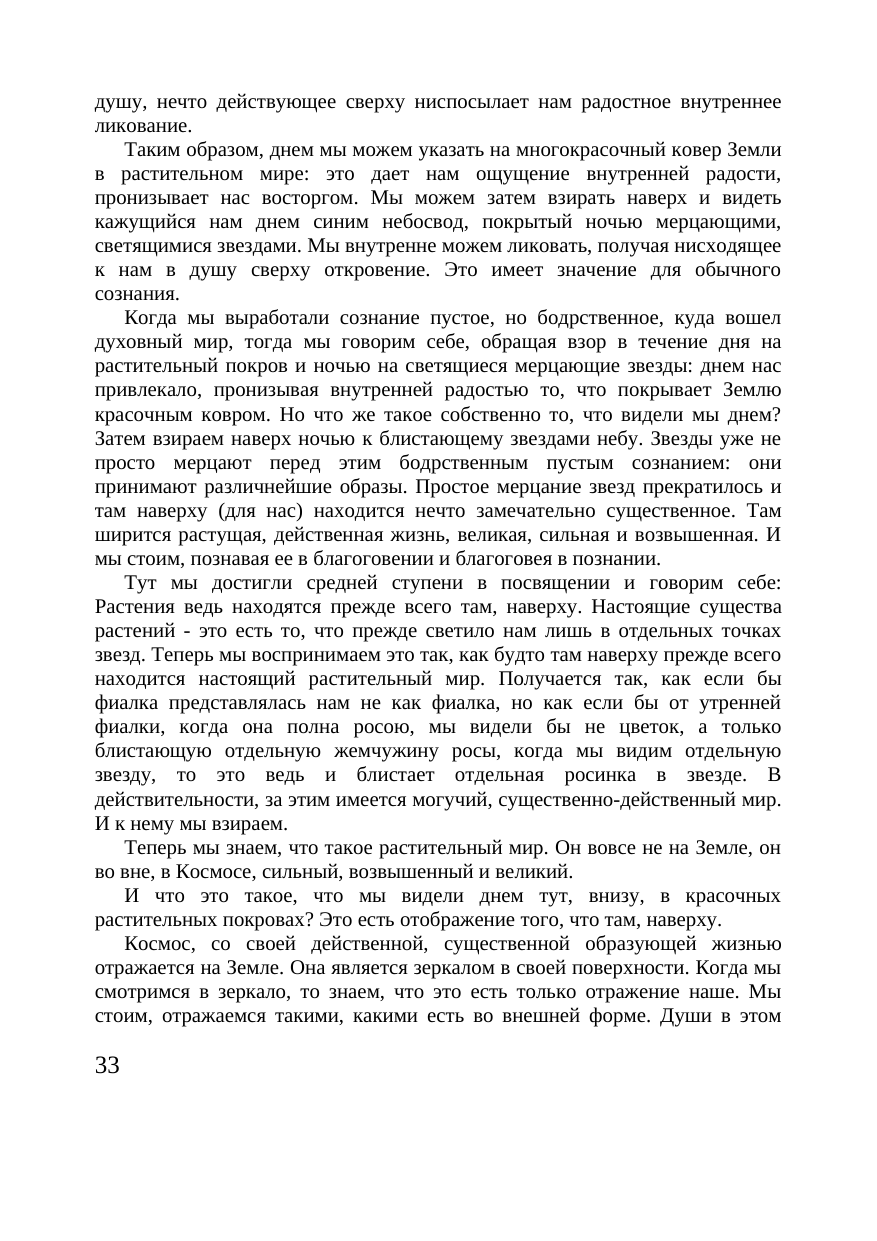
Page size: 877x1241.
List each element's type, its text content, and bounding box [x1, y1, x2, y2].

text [94, 89, 782, 137]
text Когда мы выработали сознание пустое, но бодрственное, куда вошел духовный мир, тогда мы говорим себе, обращая взор в течение дня на растительный покров и ночью на светящиеся мерцающие звезды: днем нас привлекало, пронизывая внутренней радостью то, что покрывает Землю красочным ковром. Но что же такое собственно то, что видели мы днем? Затем взираем наверх ночью к блистающему звездами небу. Звезды уже не просто мерцают перед этим бодрственным пустым сознанием: они принимают различнейшие образы. Простое мерцание звезд прекратилось и там наверху (для нас) находится нечто замечательно существенное. Там ширится растущая, действенная жизнь, великая, сильная и возвышенная. И мы стоим, познавая ее в благоговении и благоговея в познании. [94, 305, 782, 570]
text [94, 931, 782, 1027]
text Тут мы достигли средней ступени в посвящении и говорим себе: Растения ведь находятся прежде всего там, наверху. Настоящие существа растений - это есть то, что прежде светило нам лишь в отдельных точках звезд. Теперь мы воспринимаем это так, как будто там наверху прежде всего находится настоящий растительный мир. Получается так, как если бы фиалка представлялась нам не как фиалка, но как если бы от утренней фиалки, когда она полна росою, мы видели бы не цветок, а только блистающую отдельную жемчужину росы, когда мы видим отдельную звезду, то это ведь и блистает отдельная росинка в звезде. В действительности, за этим имеется могучий, существенно-действенный мир. И к нему мы взираем. [94, 570, 782, 834]
text Таким образом, днем мы можем указать на многокрасочный ковер Земли в растительном мире: это дает нам ощущение внутренней радости, пронизывает нас восторгом. Мы можем затем взирать наверх и видеть кажущийся нам днем синим небосвод, покрытый ночью мерцающими, светящимися звездами. Мы внутренне можем ликовать, получая нисходящее к нам в душу сверху откровение. Это имеет значение для обычного сознания. [94, 137, 782, 305]
text Теперь мы знаем, что такое растительный мир. Он вовсе не на Земле, он во вне, в Космосе, сильный, возвышенный и великий. [94, 834, 782, 883]
text И что это такое, что мы видели днем тут, внизу, в красочных растительных покровах? Это есть отображение того, что там, наверху. [94, 883, 782, 931]
